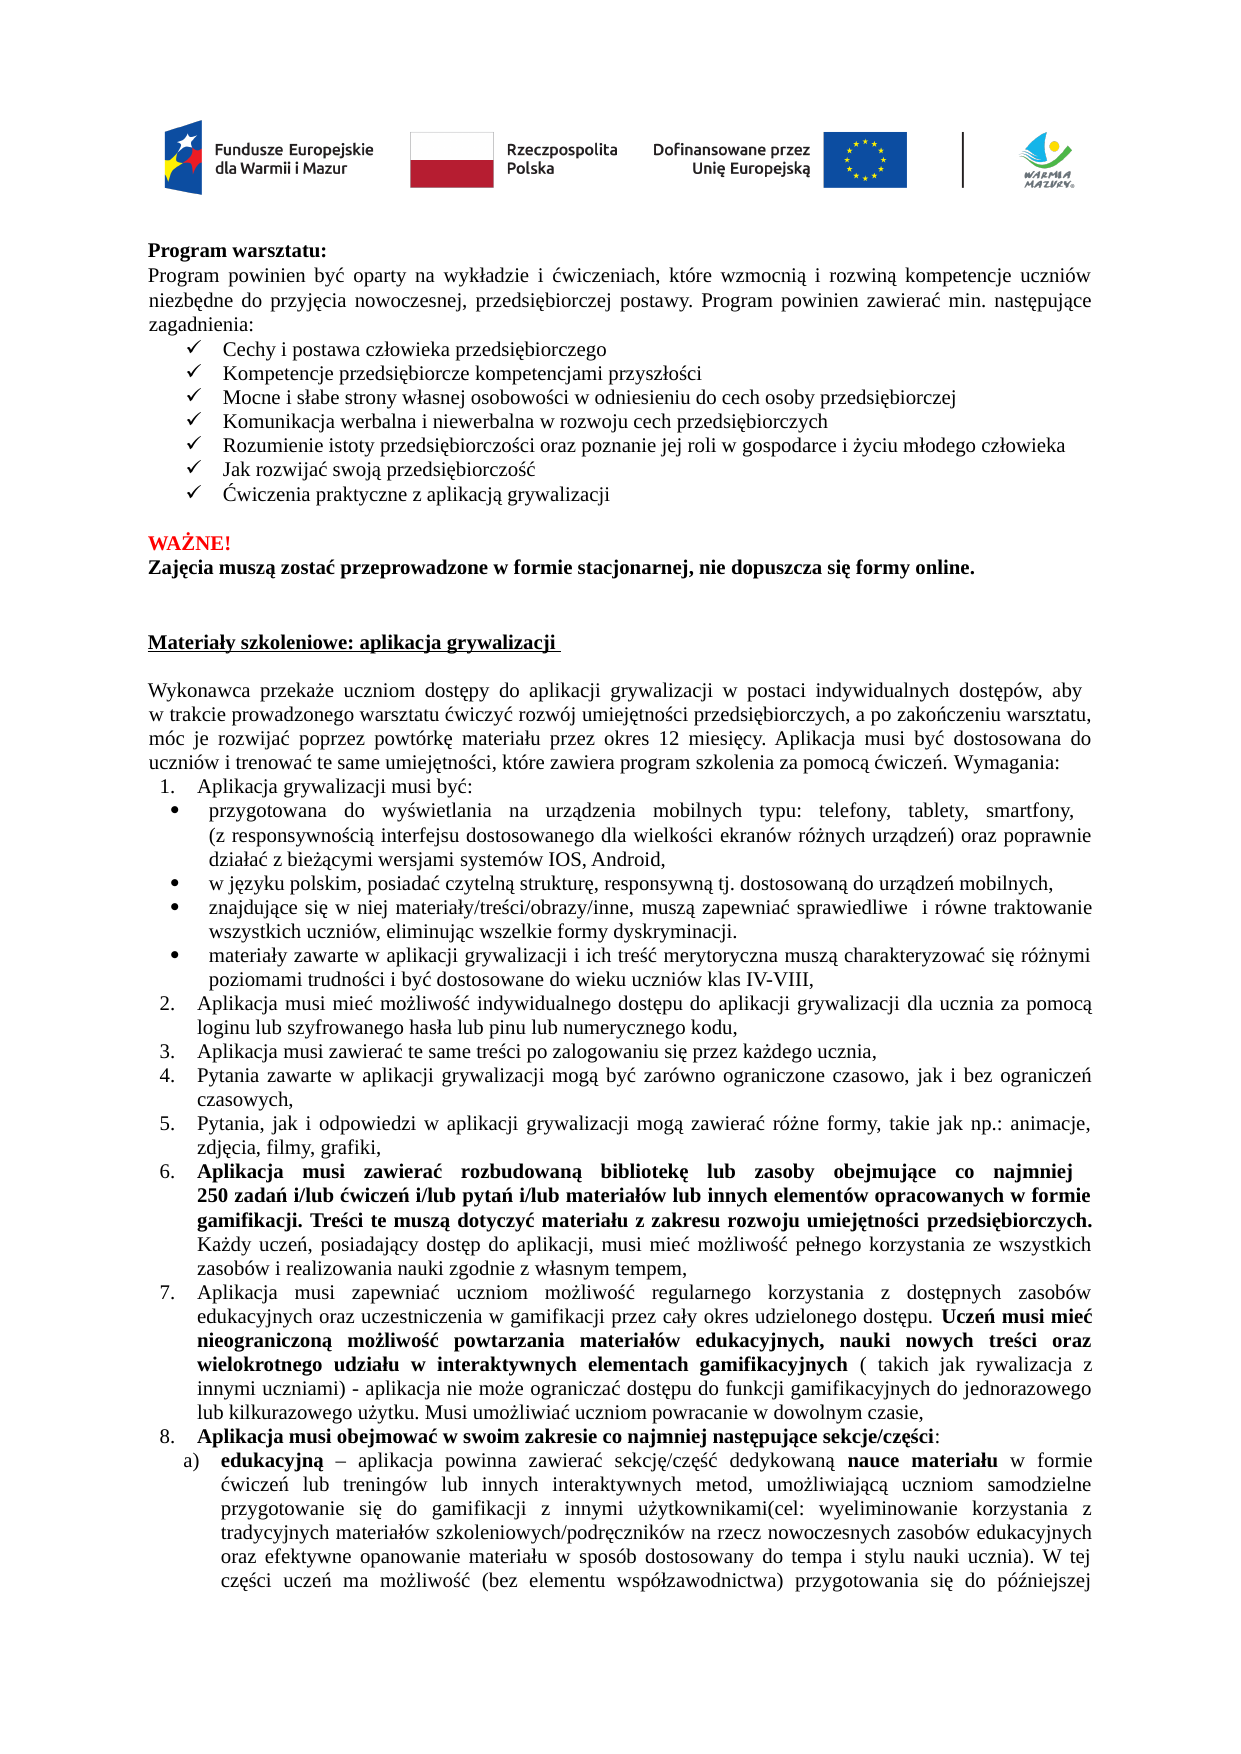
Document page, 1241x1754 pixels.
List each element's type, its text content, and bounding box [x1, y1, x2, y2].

list Aplikacja grywalizacji musi być: [159, 774, 1093, 798]
list Pytania zawarte w aplikacji grywalizacji mogą być zarówno ograniczone czasowo, jak i bez ograniczeń czasowych, [159, 1063, 1093, 1111]
picture [147, 101, 1093, 213]
list znajdujące się w niej materiały/treści/obrazy/inne, muszą zapewniać sprawiedliwe i równe traktowanie wszystkich uczniów, eliminując wszelkie formy dyskryminacji. [171, 895, 1093, 943]
list Pytania, jak i odpowiedzi w aplikacji grywalizacji mogą zawierać różne formy, takie jak np.: animacje, zdjęcia, filmy, grafiki, [159, 1111, 1093, 1159]
list Aplikacja musi zapewniać uczniom możliwość regularnego korzystania z dostępnych zasobów edukacyjnych oraz uczestniczenia w gamifikacji przez cały okres udzielonego dostępu. Uczeń musi mieć nieograniczoną możliwość powtarzania materiałów edukacyjnych, nauki nowych treści oraz wielokrotnego udziału w interaktywnych elementach gamifikacyjnych ( takich jak rywalizacja z innymi uczniami) - aplikacja nie może ograniczać dostępu do funkcji gamifikacyjnych do jednorazowego lub kilkurazowego użytku. Musi umożliwiać uczniom powracanie w dowolnym czasie, [159, 1280, 1093, 1424]
list Aplikacja musi zawierać rozbudowaną bibliotekę lub zasoby obejmujące co najmniej 250 zadań i/lub ćwiczeń i/lub pytań i/lub materiałów lub innych elementów opracowanych w formie gamifikacji. Treści te muszą dotyczyć materiału z zakresu rozwoju umiejętności przedsiębiorczych. Każdy uczeń, posiadający dostęp do aplikacji, musi mieć możliwość pełnego korzystania ze wszystkich zasobów i realizowania nauki zgodnie z własnym tempem, [159, 1159, 1093, 1280]
list Aplikacja musi obejmować w swoim zakresie co najmniej następujące sekcje/części: [159, 1424, 1093, 1448]
text Wykonawca przekaże uczniom dostępy do aplikacji grywalizacji w postaci indywidualnych dostępów, aby w trakcie prowadzonego warsztatu ćwiczyć rozwój umiejętności przedsiębiorczych, a po zakończeniu warsztatu, móc je rozwijać poprzez powtórkę materiału przez okres 12 miesięcy. Aplikacja musi być dostosowana do uczniów i trenować te same umiejętności, które zawiera program szkolenia za pomocą ćwiczeń. Wymagania: [148, 678, 1093, 774]
list Aplikacja musi mieć możliwość indywidualnego dostępu do aplikacji grywalizacji dla ucznia za pomocą loginu lub szyfrowanego hasła lub pinu lub numerycznego kodu, [159, 991, 1093, 1039]
text Materiały szkoleniowe: aplikacja grywalizacji [148, 630, 1093, 654]
list materiały zawarte w aplikacji grywalizacji i ich treść merytoryczna muszą charakteryzować się różnymi poziomami trudności i być dostosowane do wieku uczniów klas IV-VIII, [171, 943, 1093, 991]
text Program warsztatu: [148, 238, 1093, 262]
list Cechy i postawa człowieka przedsiębiorczego [185, 337, 1093, 361]
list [183, 1448, 1093, 1592]
list Jak rozwijać swoją przedsiębiorczość [185, 457, 1093, 481]
text Program powinien być oparty na wykładzie i ćwiczeniach, które wzmocnią i rozwiną kompetencje uczniów niezbędne do przyjęcia nowoczesnej, przedsiębiorczej postawy. Program powinien zawierać min. następujące zagadnienia: [148, 263, 1093, 336]
list Mocne i słabe strony własnej osobowości w odniesieniu do cech osoby przedsiębiorczej [185, 385, 1093, 409]
text Zajęcia muszą zostać przeprowadzone w formie stacjonarnej, nie dopuszcza się formy online. [148, 555, 1093, 579]
list Rozumienie istoty przedsiębiorczości oraz poznanie jej roli w gospodarce i życiu młodego człowieka [185, 433, 1093, 457]
list Ćwiczenia praktyczne z aplikacją grywalizacji [185, 481, 1093, 506]
list Kompetencje przedsiębiorcze kompetencjami przyszłości [185, 361, 1093, 385]
list Komunikacja werbalna i niewerbalna w rozwoju cech przedsiębiorczych [185, 409, 1093, 433]
list przygotowana do wyświetlania na urządzenia mobilnych typu: telefony, tablety, smartfony, (z responsywnością interfejsu dostosowanego dla wielkości ekranów różnych urządzeń) oraz poprawnie działać z bieżącymi wersjami systemów IOS, Android, [171, 798, 1093, 871]
list Aplikacja musi zawierać te same treści po zalogowaniu się przez każdego ucznia, [159, 1039, 1093, 1063]
list w języku polskim, posiadać czytelną strukturę, responsywną tj. dostosowaną do urządzeń mobilnych, [171, 871, 1093, 895]
text WAŻNE! [148, 530, 1093, 554]
